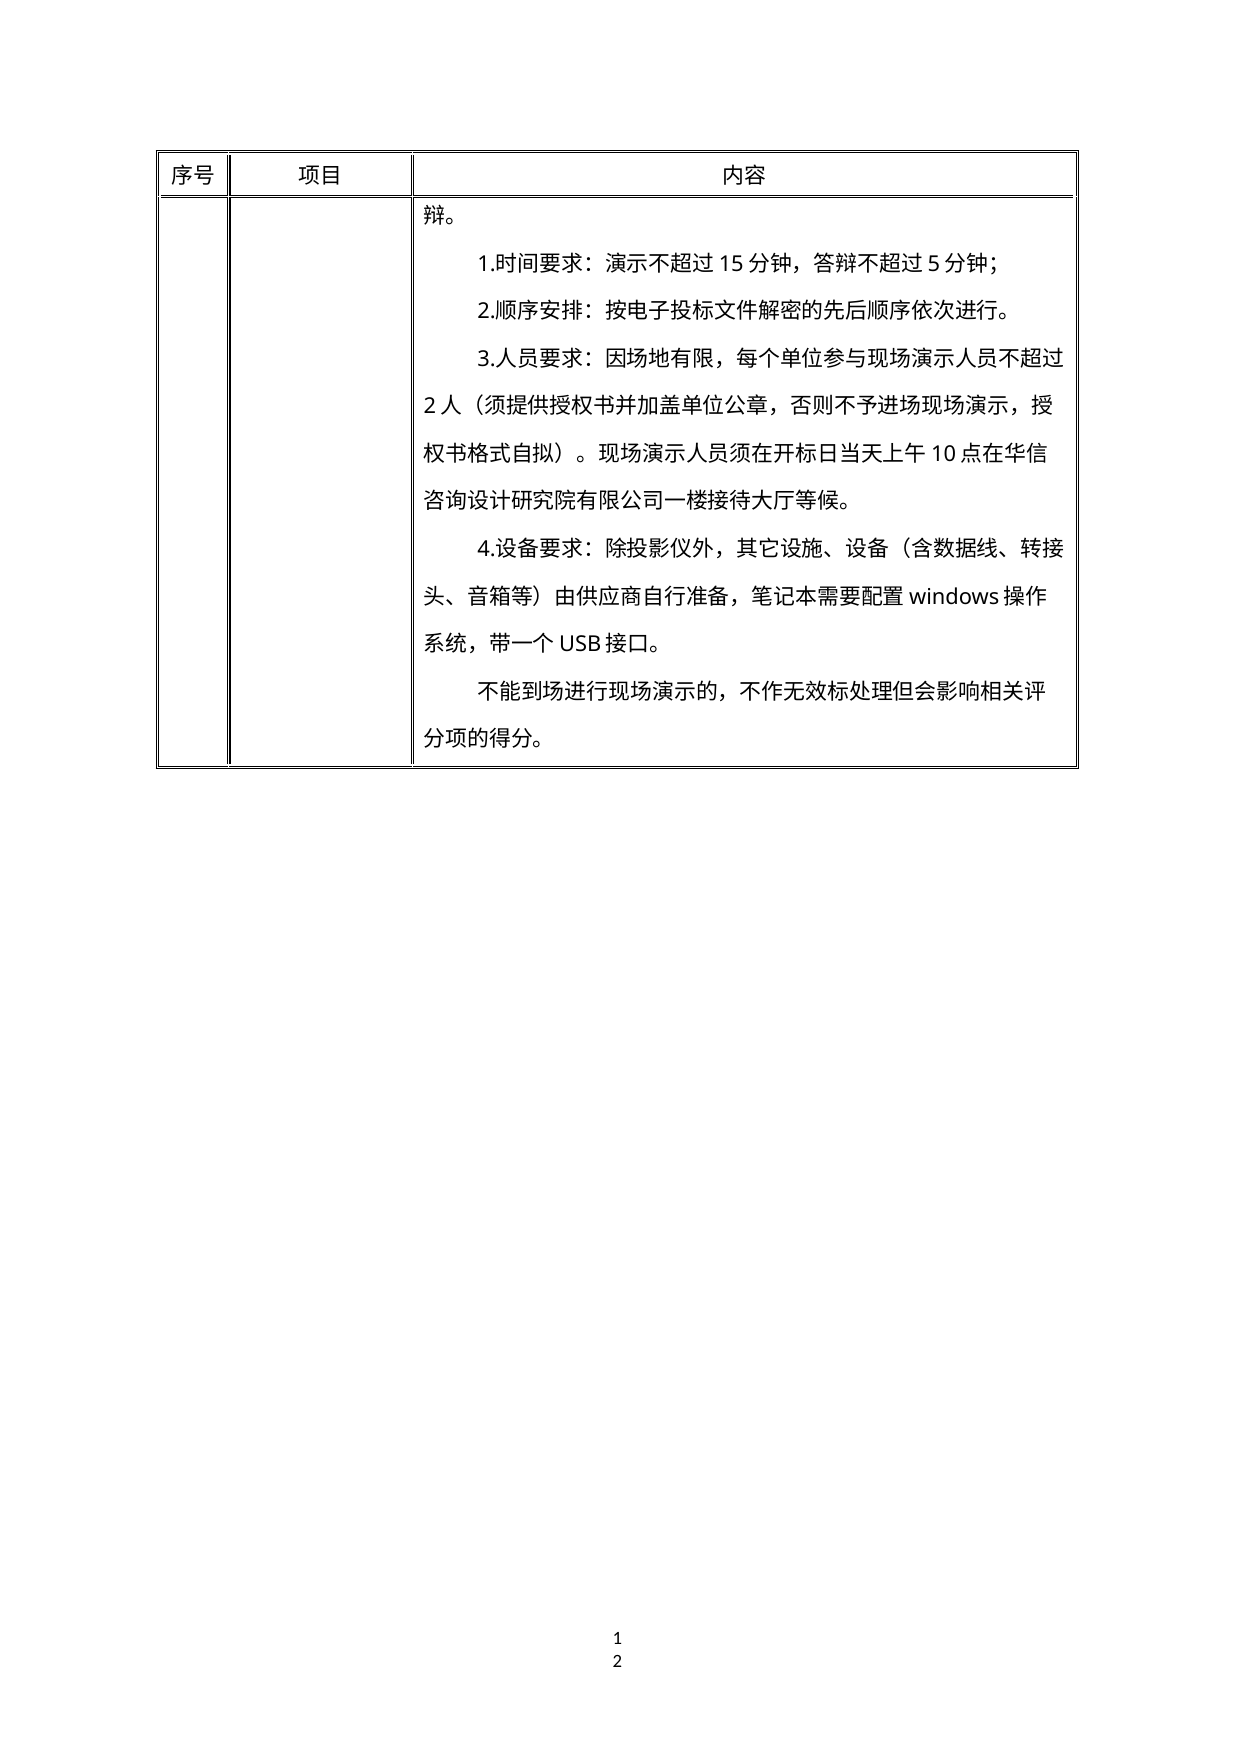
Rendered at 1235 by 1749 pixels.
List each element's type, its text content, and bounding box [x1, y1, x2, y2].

table_header 序号 [157, 151, 229, 195]
table_cell 35 [157, 195, 229, 766]
table_cell 现场演示 [229, 198, 412, 766]
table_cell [412, 195, 1077, 766]
table_header 内容 [412, 153, 1076, 195]
table_header 项目 [229, 153, 412, 195]
